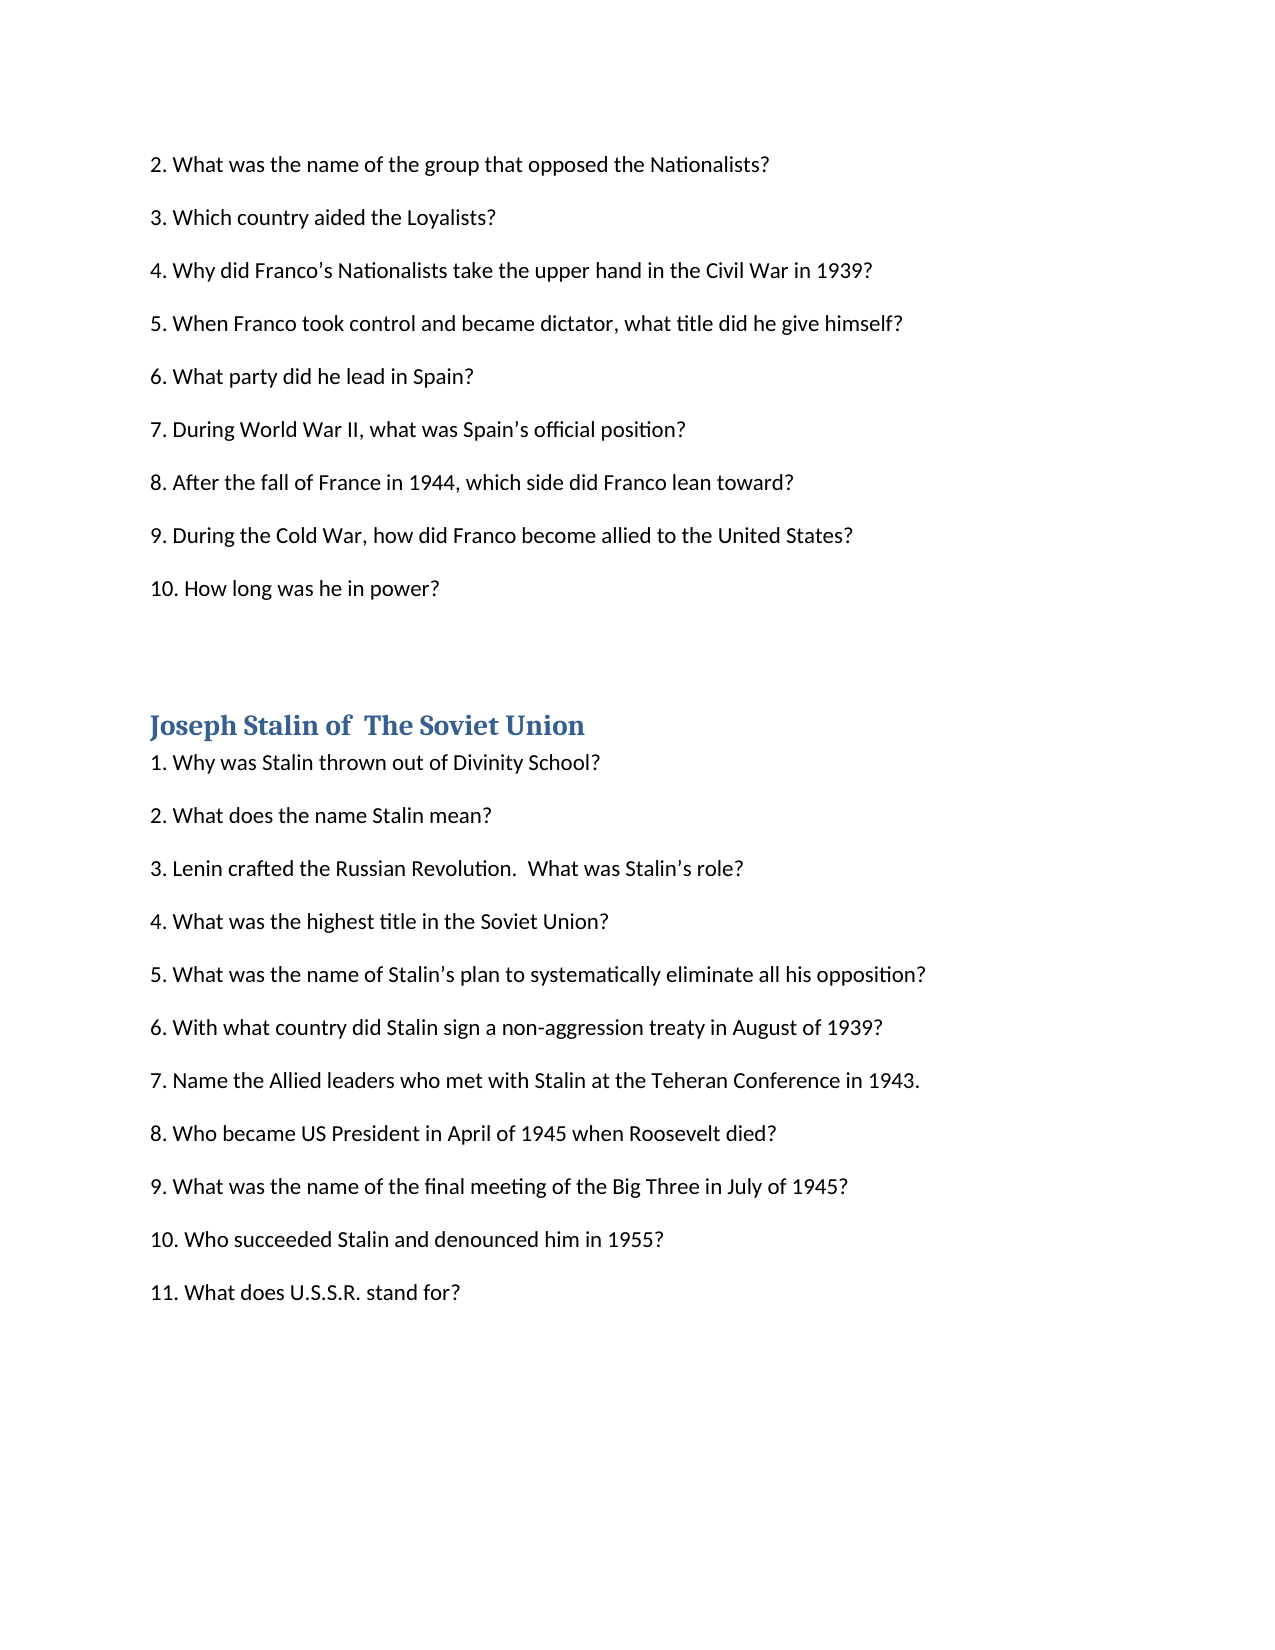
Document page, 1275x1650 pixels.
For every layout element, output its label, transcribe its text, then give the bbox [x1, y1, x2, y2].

text 7. Name the Allied leaders who met with Stalin at the Teheran Conference in 1943. [150, 1066, 1125, 1094]
text 11. What does U.S.S.R. stand for? [150, 1278, 1125, 1306]
text 9. During the Cold War, how did Franco become allied to the United States? [150, 521, 1125, 549]
text 7. During World War II, what was Spain’s official position? [150, 415, 1125, 443]
text 3. Which country aided the Loyalists? [150, 203, 1125, 231]
text 10. Who succeeded Stalin and denounced him in 1955? [150, 1225, 1125, 1253]
text 9. What was the name of the final meeting of the Big Three in July of 1945? [150, 1172, 1125, 1200]
text 4. What was the highest title in the Soviet Union? [150, 907, 1125, 935]
text 2. What does the name Stalin mean? [150, 801, 1125, 829]
text 6. With what country did Stalin sign a non-aggression treaty in August of 1939? [150, 1013, 1125, 1041]
text 8. Who became US President in April of 1945 when Roosevelt died? [150, 1119, 1125, 1147]
subtitle Joseph Stalin of The Soviet Union [150, 709, 1125, 743]
text 1. Why was Stalin thrown out of Divinity School? [150, 748, 1125, 776]
text 5. What was the name of Stalin’s plan to systematically eliminate all his opposition? [150, 960, 1125, 988]
text 2. What was the name of the group that opposed the Nationalists? [150, 150, 1125, 178]
text 8. After the fall of France in 1944, which side did Franco lean toward? [150, 468, 1125, 496]
text 6. What party did he lead in Spain? [150, 362, 1125, 390]
text 4. Why did Franco’s Nationalists take the upper hand in the Civil War in 1939? [150, 256, 1125, 284]
text 5. When Franco took control and became dictator, what title did he give himself? [150, 309, 1125, 337]
text 10. How long was he in power? [150, 574, 1125, 602]
text 3. Lenin crafted the Russian Revolution. What was Stalin’s role? [150, 854, 1125, 882]
